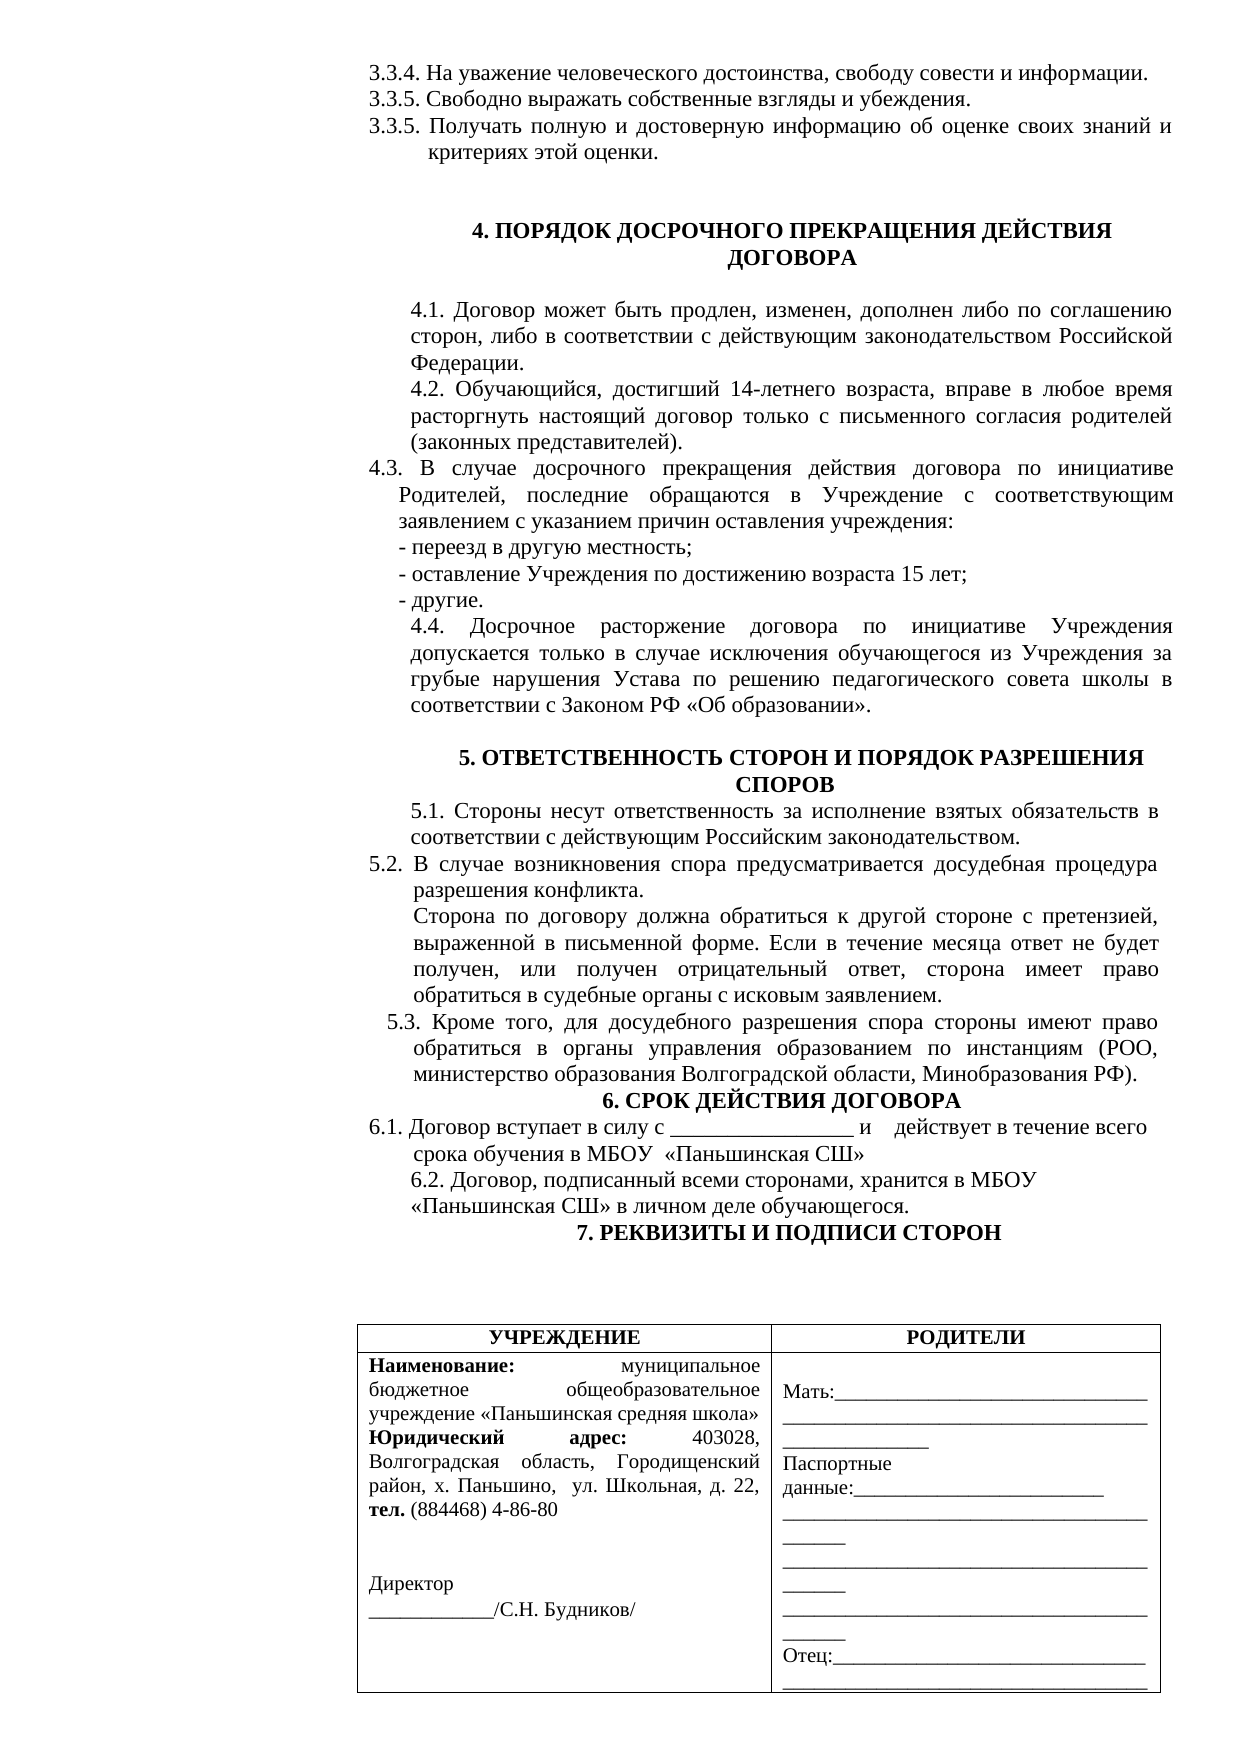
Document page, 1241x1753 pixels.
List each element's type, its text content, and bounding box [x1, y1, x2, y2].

text 4.4. Досрочное расторжение договора по инициативе Учреждения допускается только в случае исключения обучающегося из Учреждения за грубые нарушения Устава по решению педагогического совета школы в соответствии с Законом РФ «Об образовании». [410, 612, 1174, 718]
text 3.3.4. На уважение человеческого достоинства, свободу совести и информации. [369, 59, 1174, 85]
text - переезд в другую местность; [398, 533, 1174, 560]
text - оставление Учреждения по достижению возраста 15 лет; [398, 560, 1174, 586]
text Сторона по договору должна обратиться к другой стороне с претензией, выраженной в письменной форме. Если в течение месяца ответ не будет получен, или получен отрицательный ответ, сторона имеет право обратиться в судебные органы с исковым заявлением. [413, 902, 1159, 1008]
table_header УЧРЕЖДЕНИЕ [358, 1325, 771, 1352]
text 5.1. Стороны несут ответственность за исполнение взятых обязательств в соответствии с действующим Российским законодательством. [410, 797, 1159, 850]
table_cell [358, 1353, 771, 1692]
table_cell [772, 1353, 1160, 1692]
text 4.1. Договор может быть продлен, изменен, дополнен либо по соглашению сторон, либо в соответствии с действующим законодательством Российской Федерации. [410, 296, 1174, 375]
text 7. РЕКВИЗИТЫ И ПОДПИСИ СТОРОН [398, 1219, 1180, 1245]
text 3.3.5. Получать полную и достоверную информацию об оценке своих знаний и критериях этой оценки. [369, 112, 1174, 164]
text 4. ПОРЯДОК ДОСРОЧНОГО ПРЕКРАЩЕНИЯ ДЕЙСТВИЯ ДОГОВОРА [410, 217, 1174, 270]
text 4.2. Обучающийся, достигший 14-летнего возраста, вправе в любое время расторгнуть настоящий договор только с письменного согласия родителей (законных представителей). [410, 375, 1174, 454]
text 6. СРОК ДЕЙСТВИЯ ДОГОВОРА [383, 1087, 1180, 1113]
table_header РОДИТЕЛИ [772, 1325, 1160, 1352]
text 3.3.5. Свободно выражать собственные взгляды и убеждения. [369, 85, 1174, 112]
text 6.2. Договор, подписанный всеми сторонами, хранится в МБОУ «Паньшинская СШ» в личном деле обучающегося. [410, 1166, 1180, 1219]
text 6.1. Договор вступает в силу с ________________ и действует в течение всего срока обучения в МБОУ «Паньшинская СШ» [369, 1113, 1180, 1166]
text 5.3. Кроме того, для досудебного разрешения спора стороны имеют право обратиться в органы управления образованием по инстанциям (РОО, министерство образования Волгоградской области, Минобразования РФ). [354, 1008, 1159, 1087]
text - другие. [398, 586, 1174, 612]
text 5.2. В случае возникновения спора предусматривается досудебная процедура разрешения конфликта. [369, 850, 1159, 902]
text 4.3. В случае досрочного прекращения действия договора по инициативе Родителей, последние обращаются в Учреждение с соответствующим заявлением с указанием причин оставления учреждения: [369, 454, 1174, 533]
text 5. ОТВЕТСТВЕННОСТЬ СТОРОН И ПОРЯДОК РАЗРЕШЕНИЯ СПОРОВ [410, 744, 1159, 797]
